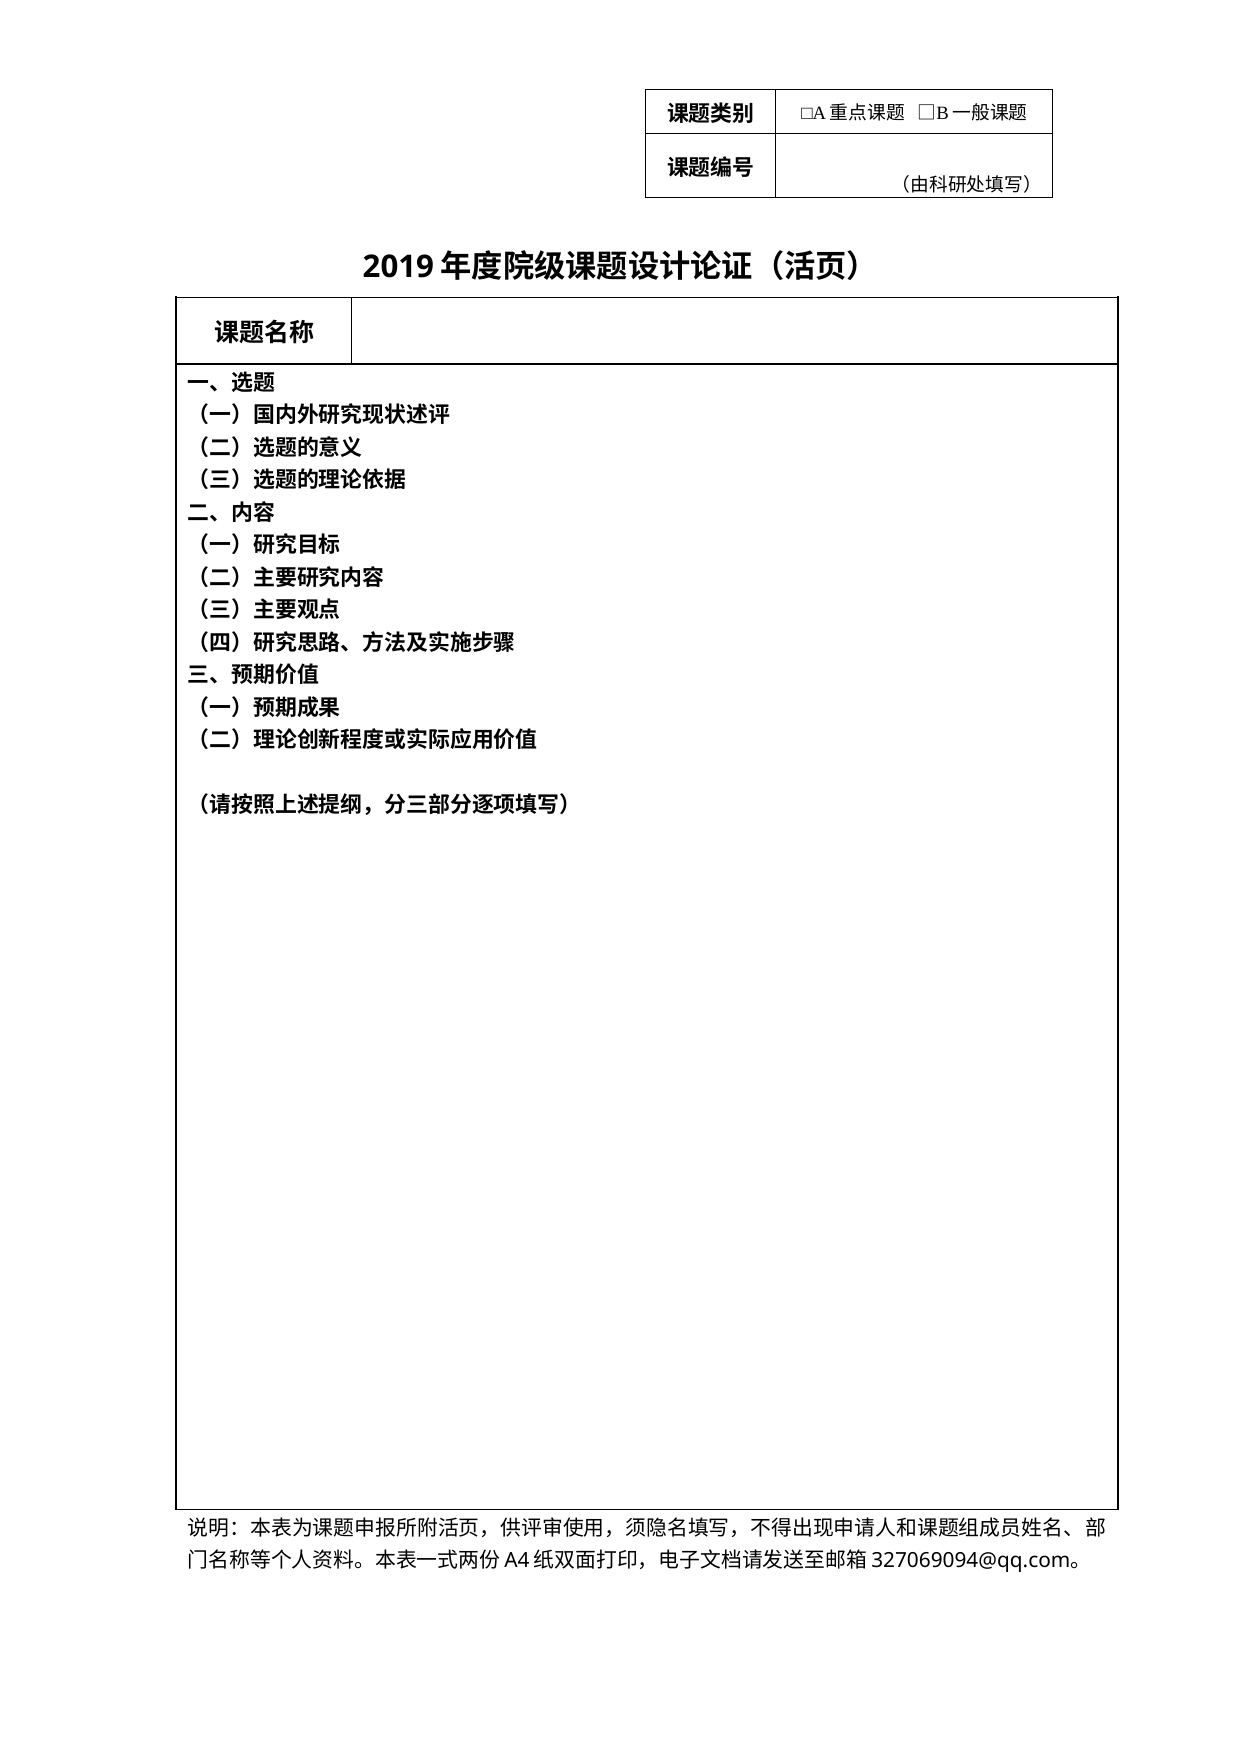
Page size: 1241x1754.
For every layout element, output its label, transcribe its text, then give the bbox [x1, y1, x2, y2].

text 2019年度院级课题设计论证（活页） [187, 231, 1053, 296]
text 说明：本表为课题申报所附活页，供评审使用，须隐名填写，不得出现申请人和课题组成员姓名、部门名称等个人资料。本表一式两份A4纸双面打印，电子文档请发送至邮箱327069094@qq.com。 [187, 1510, 1106, 1575]
table_header [352, 298, 1117, 363]
table_header 课题名称 [177, 298, 351, 363]
table_cell 选题 （一）国内外研究现状述评 （二）选题的意义 （三）选题的理论依据 二、内容 （一）研究目标 （二）主要研究内容 （三）主要观点 （四）研究思路、方法及实施步骤 三、预期价值 （一）预期成果 （二）理论创新程度或实际应用价值 （请按照上述提纲，分三部分逐项填写） [177, 365, 1117, 1509]
